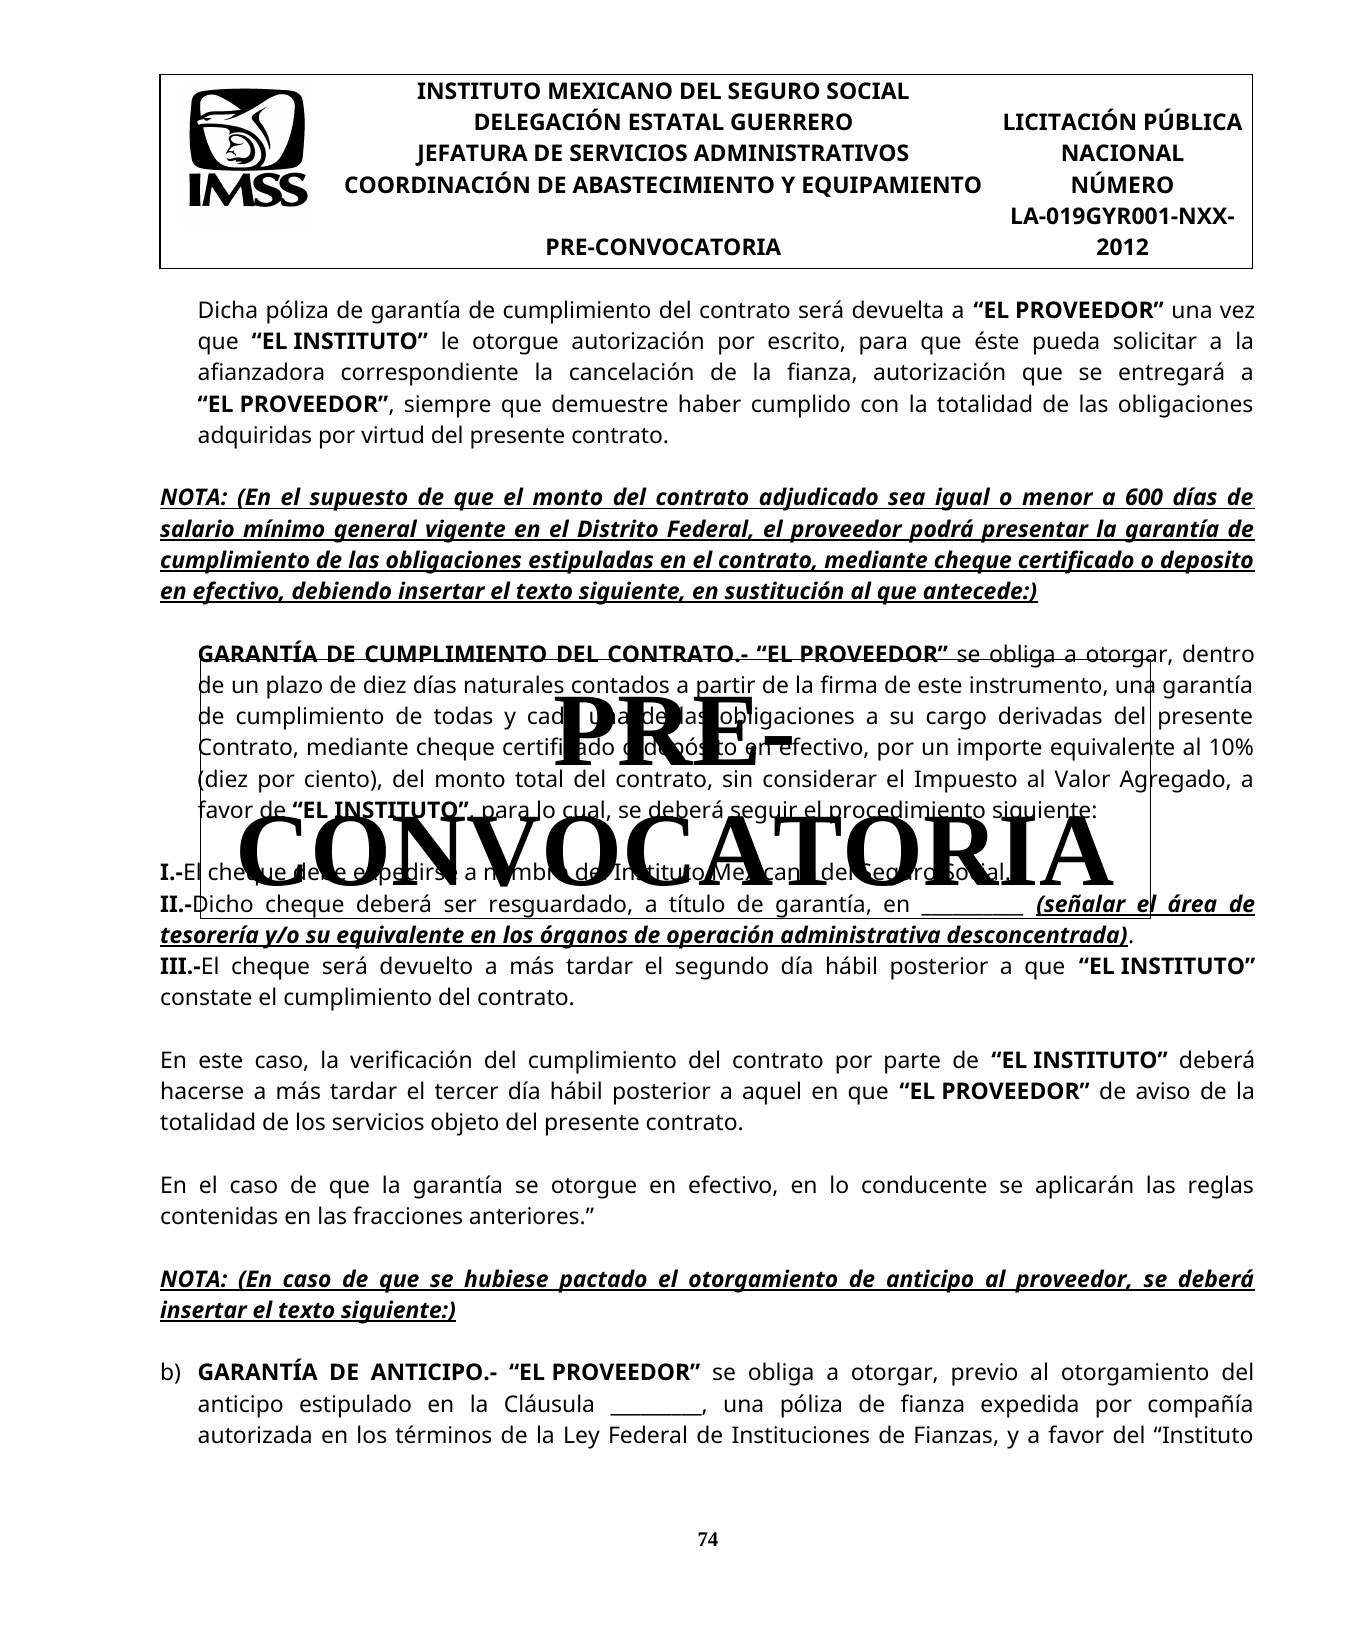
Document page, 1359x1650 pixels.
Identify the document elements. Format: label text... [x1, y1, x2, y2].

text I.-El cheque debe expedirse a nombre del Instituto Mexicano del Seguro Social. [160, 856, 1255, 887]
text NOTA: (En el supuesto de que el monto del contrato adjudicado sea igual o menor a 600 días de salario mínimo general vigente en el Distrito Federal, el proveedor podrá presentar la garantía de cumplimiento de las obligaciones estipuladas en el contrato, mediante cheque certificado o deposito en efectivo, debiendo insertar el texto siguiente, en sustitución al que antecede:) [160, 509, 1255, 539]
text II.-Dicho cheque deberá ser resguardado, a título de garantía, en __________ (señalar el área de tesorería y/o su equivalente en los órganos de operación administrativa desconcentrada). [160, 887, 1255, 950]
text NOTA: (En el supuesto de que el monto del contrato adjudicado sea igual o menor a 600 días de salario mínimo general vigente en el Distrito Federal, el proveedor podrá presentar la garantía de cumplimiento de las obligaciones estipuladas en el contrato, mediante cheque certificado o deposito en efectivo, debiendo insertar el texto siguiente, en sustitución al que antecede:) [160, 481, 1255, 508]
text GARANTÍA DE CUMPLIMIENTO DEL CONTRATO.- “EL PROVEEDOR” se obliga a otorgar, dentro de un plazo de diez días naturales contados a partir de la firma de este instrumento, una garantía de cumplimiento de todas y cada una de las obligaciones a su cargo derivadas del presente Contrato, mediante cheque certificado o depósito en efectivo, por un importe equivalente al 10% (diez por ciento), del monto total del contrato, sin considerar el Impuesto al Valor Agregado, a favor de “EL INSTITUTO”, para lo cual, se deberá seguir el procedimiento siguiente: [197, 637, 1255, 825]
text NOTA: (En caso de que se hubiese pactado el otorgamiento de anticipo al proveedor, se deberá insertar el texto siguiente:) [160, 1262, 1255, 1289]
text NOTA: (En caso de que se hubiese pactado el otorgamiento de anticipo al proveedor, se deberá insertar el texto siguiente:) [160, 1291, 1255, 1325]
text En el caso de que la garantía se otorgue en efectivo, en lo conducente se aplicarán las reglas contenidas en las fracciones anteriores.” [160, 1169, 1255, 1231]
text NOTA: (En el supuesto de que el monto del contrato adjudicado sea igual o menor a 600 días de salario mínimo general vigente en el Distrito Federal, el proveedor podrá presentar la garantía de cumplimiento de las obligaciones estipuladas en el contrato, mediante cheque certificado o deposito en efectivo, debiendo insertar el texto siguiente, en sustitución al que antecede:) [160, 541, 1255, 570]
picture [182, 83, 313, 228]
text III.-El cheque será devuelto a más tardar el segundo día hábil posterior a que “EL INSTITUTO” constate el cumplimiento del contrato. [160, 950, 1255, 1012]
text En este caso, la verificación del cumplimiento del contrato por parte de “EL INSTITUTO” deberá hacerse a más tardar el tercer día hábil posterior a aquel en que “EL PROVEEDOR” de aviso de la totalidad de los servicios objeto del presente contrato. [160, 1044, 1255, 1137]
text Dicha póliza de garantía de cumplimiento del contrato será devuelta a “EL PROVEEDOR” una vez que “EL INSTITUTO” le otorgue autorización por escrito, para que éste pueda solicitar a la afianzadora correspondiente la cancelación de la fianza, autorización que se entregará a “EL PROVEEDOR”, siempre que demuestre haber cumplido con la totalidad de las obligaciones adquiridas por virtud del presente contrato. [197, 294, 1255, 450]
text NOTA: (En el supuesto de que el monto del contrato adjudicado sea igual o menor a 600 días de salario mínimo general vigente en el Distrito Federal, el proveedor podrá presentar la garantía de cumplimiento de las obligaciones estipuladas en el contrato, mediante cheque certificado o deposito en efectivo, debiendo insertar el texto siguiente, en sustitución al que antecede:) [160, 572, 1255, 606]
